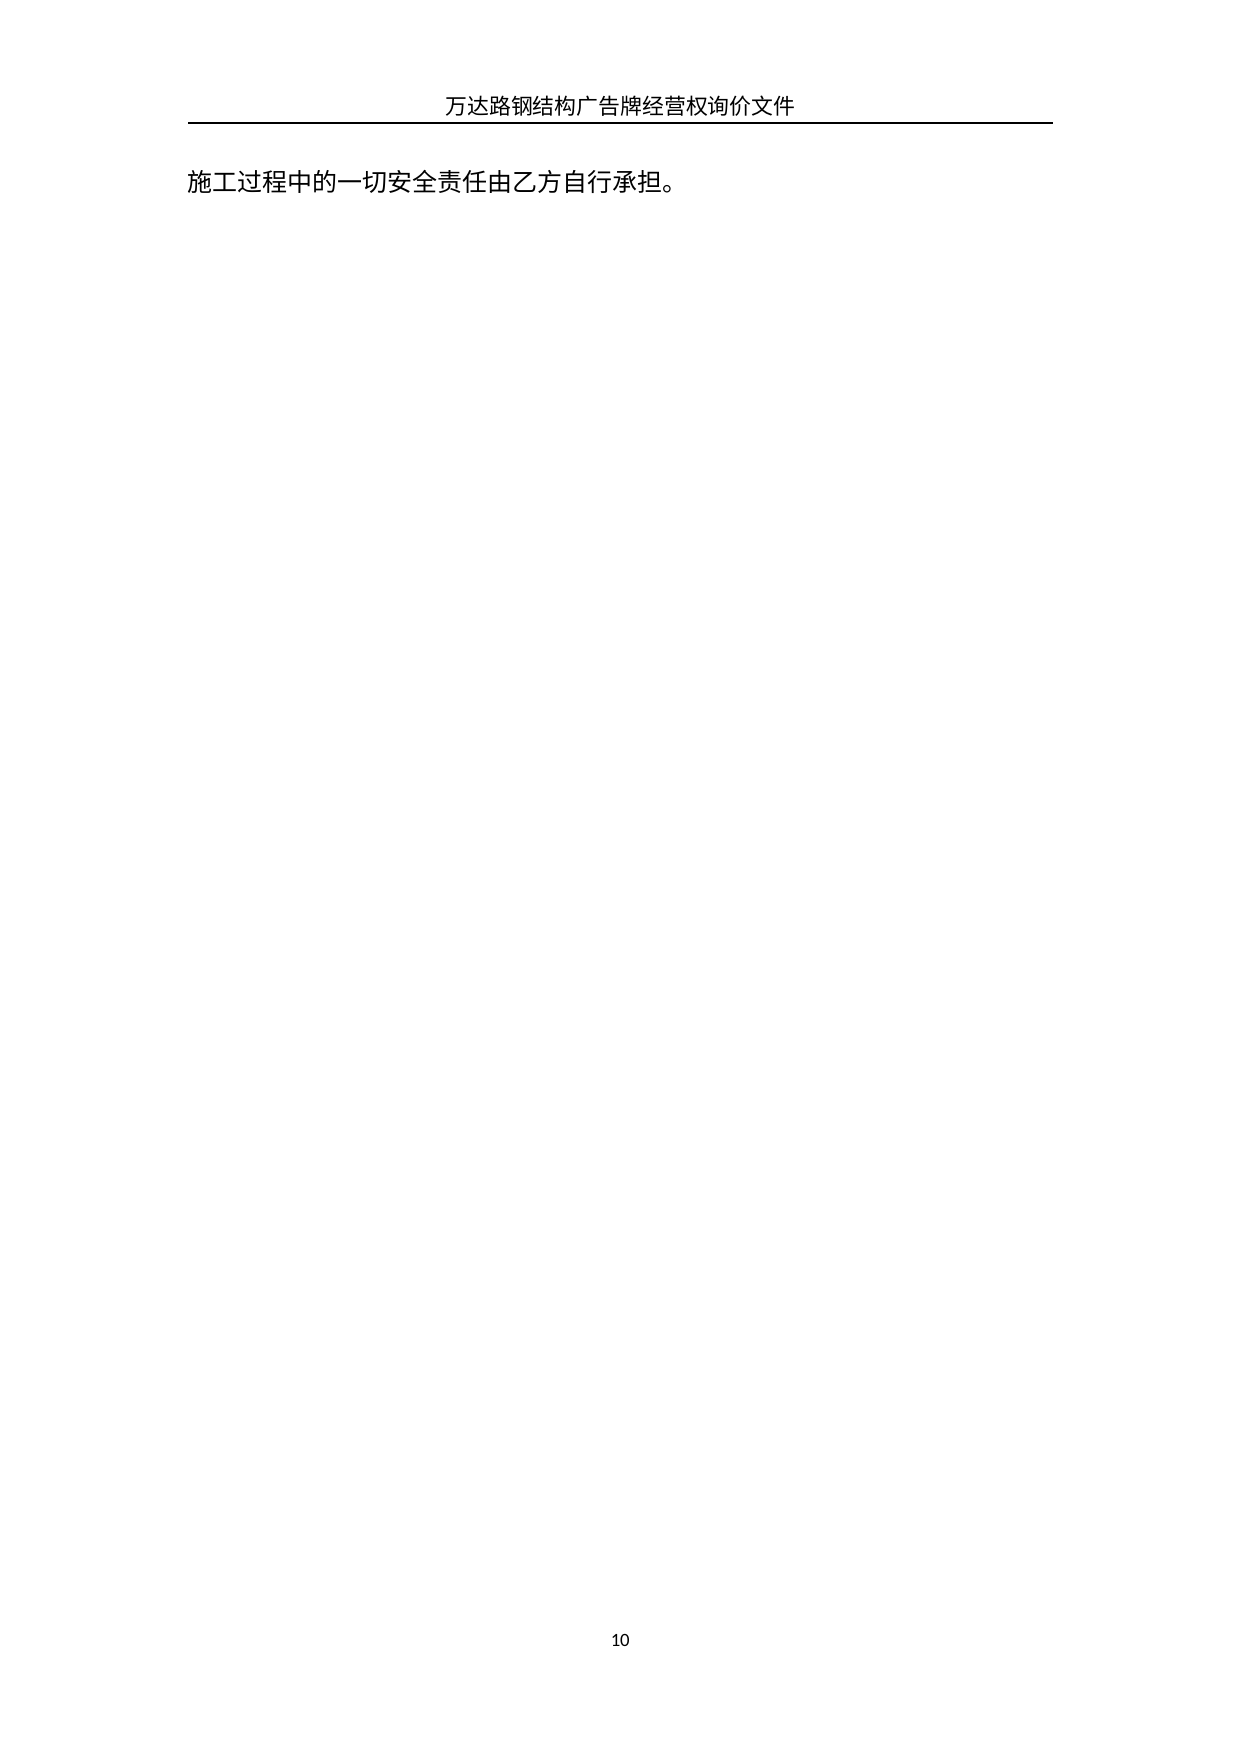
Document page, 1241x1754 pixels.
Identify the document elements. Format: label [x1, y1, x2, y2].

text [187, 162, 1053, 198]
